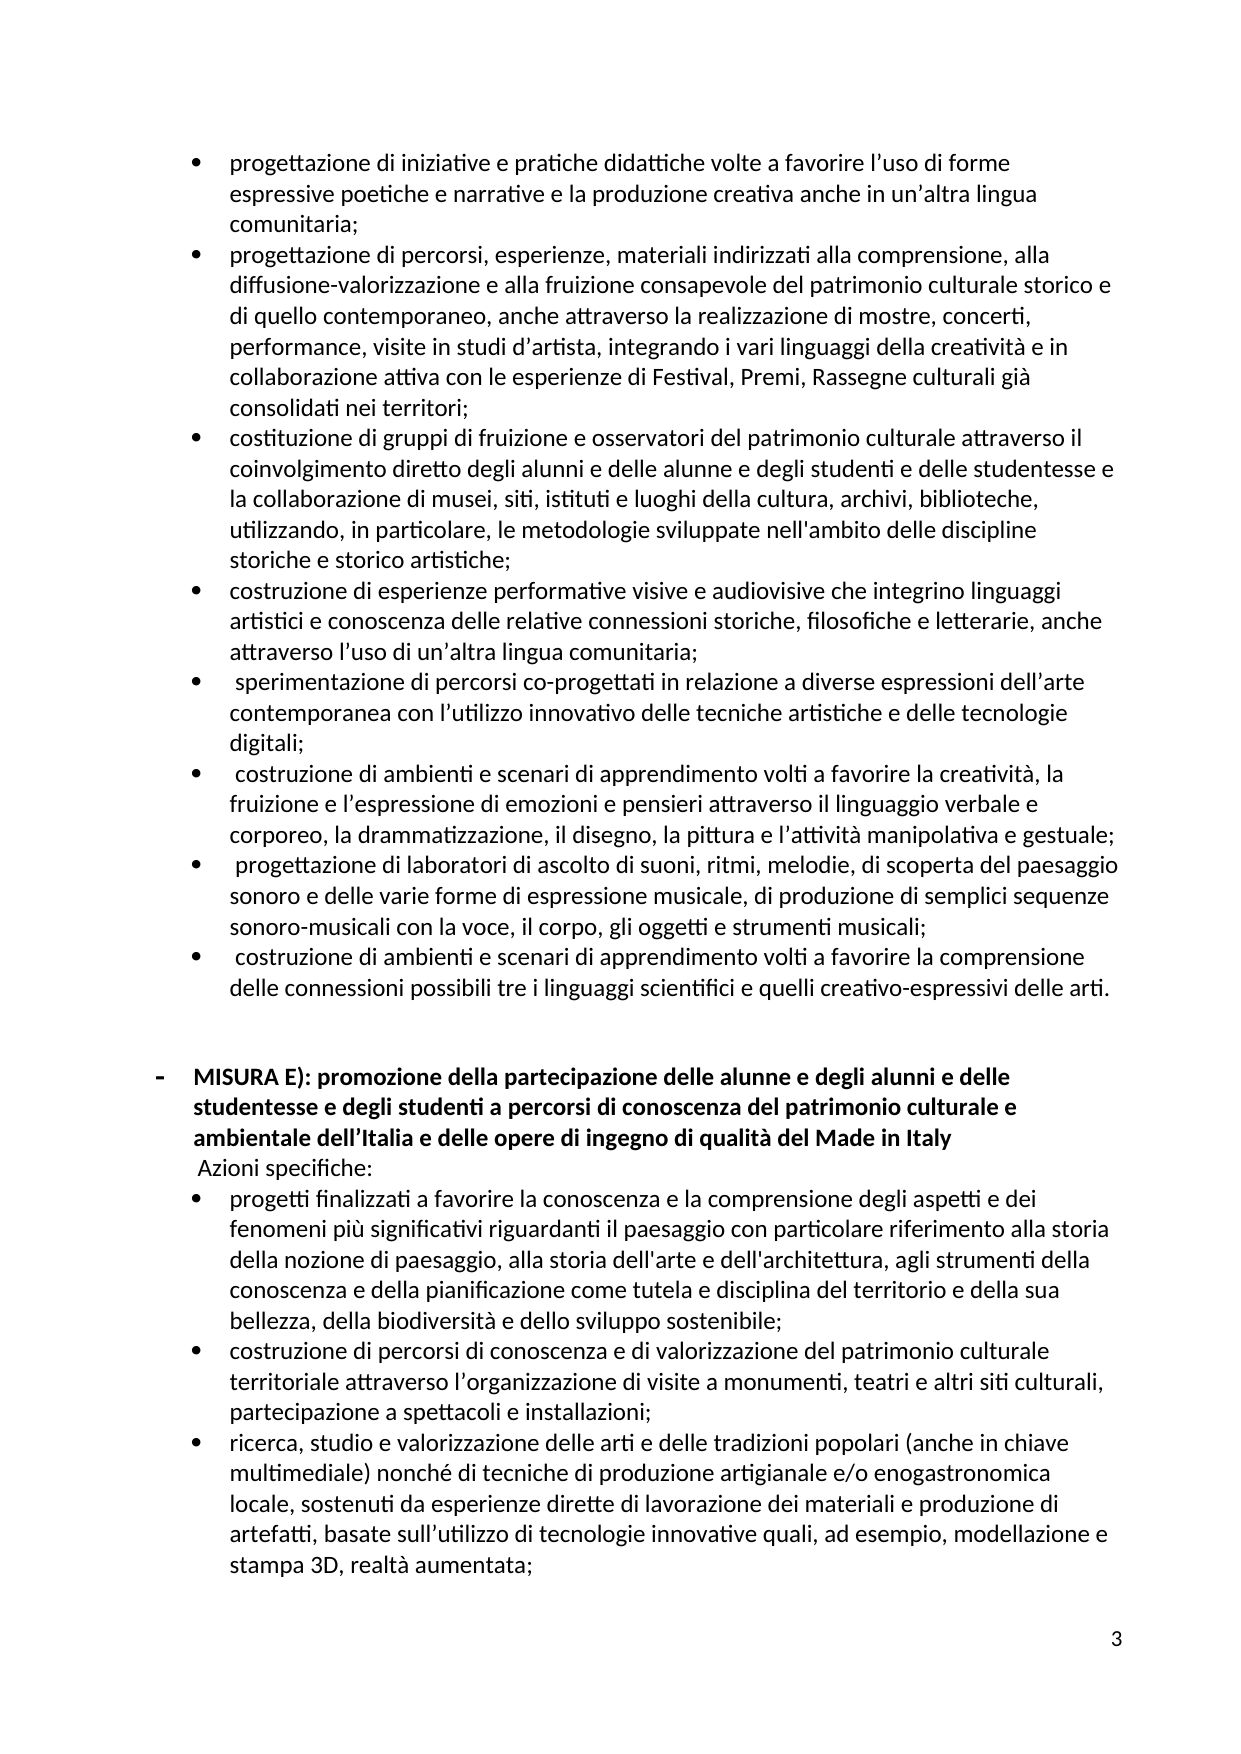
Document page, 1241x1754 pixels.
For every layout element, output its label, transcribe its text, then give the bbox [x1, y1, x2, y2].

list MISURA E): promozione della partecipazione delle alunne e degli alunni e delle studentesse e degli studenti a percorsi di conoscenza del patrimonio culturale e ambientale dell’Italia e delle opere di ingegno di qualità del Made in Italy [156, 1061, 1122, 1152]
list costituzione di gruppi di fruizione e osservatori del patrimonio culturale attraverso il coinvolgimento diretto degli alunni e delle alunne e degli studenti e delle studentesse e la collaborazione di musei, siti, istituti e luoghi della cultura, archivi, biblioteche, utilizzando, in particolare, le metodologie sviluppate nell'ambito delle discipline storiche e storico artistiche; [192, 422, 1122, 575]
list progettazione di percorsi, esperienze, materiali indirizzati alla comprensione, alla diffusione-valorizzazione e alla fruizione consapevole del patrimonio culturale storico e di quello contemporaneo, anche attraverso la realizzazione di mostre, concerti, performance, visite in studi d’artista, integrando i vari linguaggi della creatività e in collaborazione attiva con le esperienze di Festival, Premi, Rassegne culturali già consolidati nei territori; [192, 239, 1122, 422]
list progettazione di iniziative e pratiche didattiche volte a favorire l’uso di forme espressive poetiche e narrative e la produzione creativa anche in un’altra lingua comunitaria; [192, 148, 1122, 239]
list progetti finalizzati a favorire la conoscenza e la comprensione degli aspetti e dei fenomeni più significativi riguardanti il paesaggio con particolare riferimento alla storia della nozione di paesaggio, alla storia dell'arte e dell'architettura, agli strumenti della conoscenza e della pianificazione come tutela e disciplina del territorio e della sua bellezza, della biodiversità e dello sviluppo sostenibile; [192, 1183, 1122, 1335]
list progettazione di laboratori di ascolto di suoni, ritmi, melodie, di scoperta del paesaggio sonoro e delle varie forme di espressione musicale, di produzione di semplici sequenze sonoro-musicali con la voce, il corpo, gli oggetti e strumenti musicali; [192, 849, 1122, 941]
text Azioni specifiche: [192, 1152, 1122, 1183]
list costruzione di esperienze performative visive e audiovisive che integrino linguaggi artistici e conoscenza delle relative connessioni storiche, filosofiche e letterarie, anche attraverso l’uso di un’altra lingua comunitaria; [192, 575, 1122, 666]
list costruzione di ambienti e scenari di apprendimento volti a favorire la comprensione delle connessioni possibili tre i linguaggi scientifici e quelli creativo-espressivi delle arti. [192, 941, 1122, 1002]
list sperimentazione di percorsi co-progettati in relazione a diverse espressioni dell’arte contemporanea con l’utilizzo innovativo delle tecniche artistiche e delle tecnologie digitali; [192, 666, 1122, 758]
list ricerca, studio e valorizzazione delle arti e delle tradizioni popolari (anche in chiave multimediale) nonché di tecniche di produzione artigianale e/o enogastronomica locale, sostenuti da esperienze dirette di lavorazione dei materiali e produzione di artefatti, basate sull’utilizzo di tecnologie innovative quali, ad esempio, modellazione e stampa 3D, realtà aumentata; [192, 1427, 1122, 1579]
list costruzione di percorsi di conoscenza e di valorizzazione del patrimonio culturale territoriale attraverso l’organizzazione di visite a monumenti, teatri e altri siti culturali, partecipazione a spettacoli e installazioni; [192, 1335, 1122, 1427]
list costruzione di ambienti e scenari di apprendimento volti a favorire la creatività, la fruizione e l’espressione di emozioni e pensieri attraverso il linguaggio verbale e corporeo, la drammatizzazione, il disegno, la pittura e l’attività manipolativa e gestuale; [192, 758, 1122, 849]
